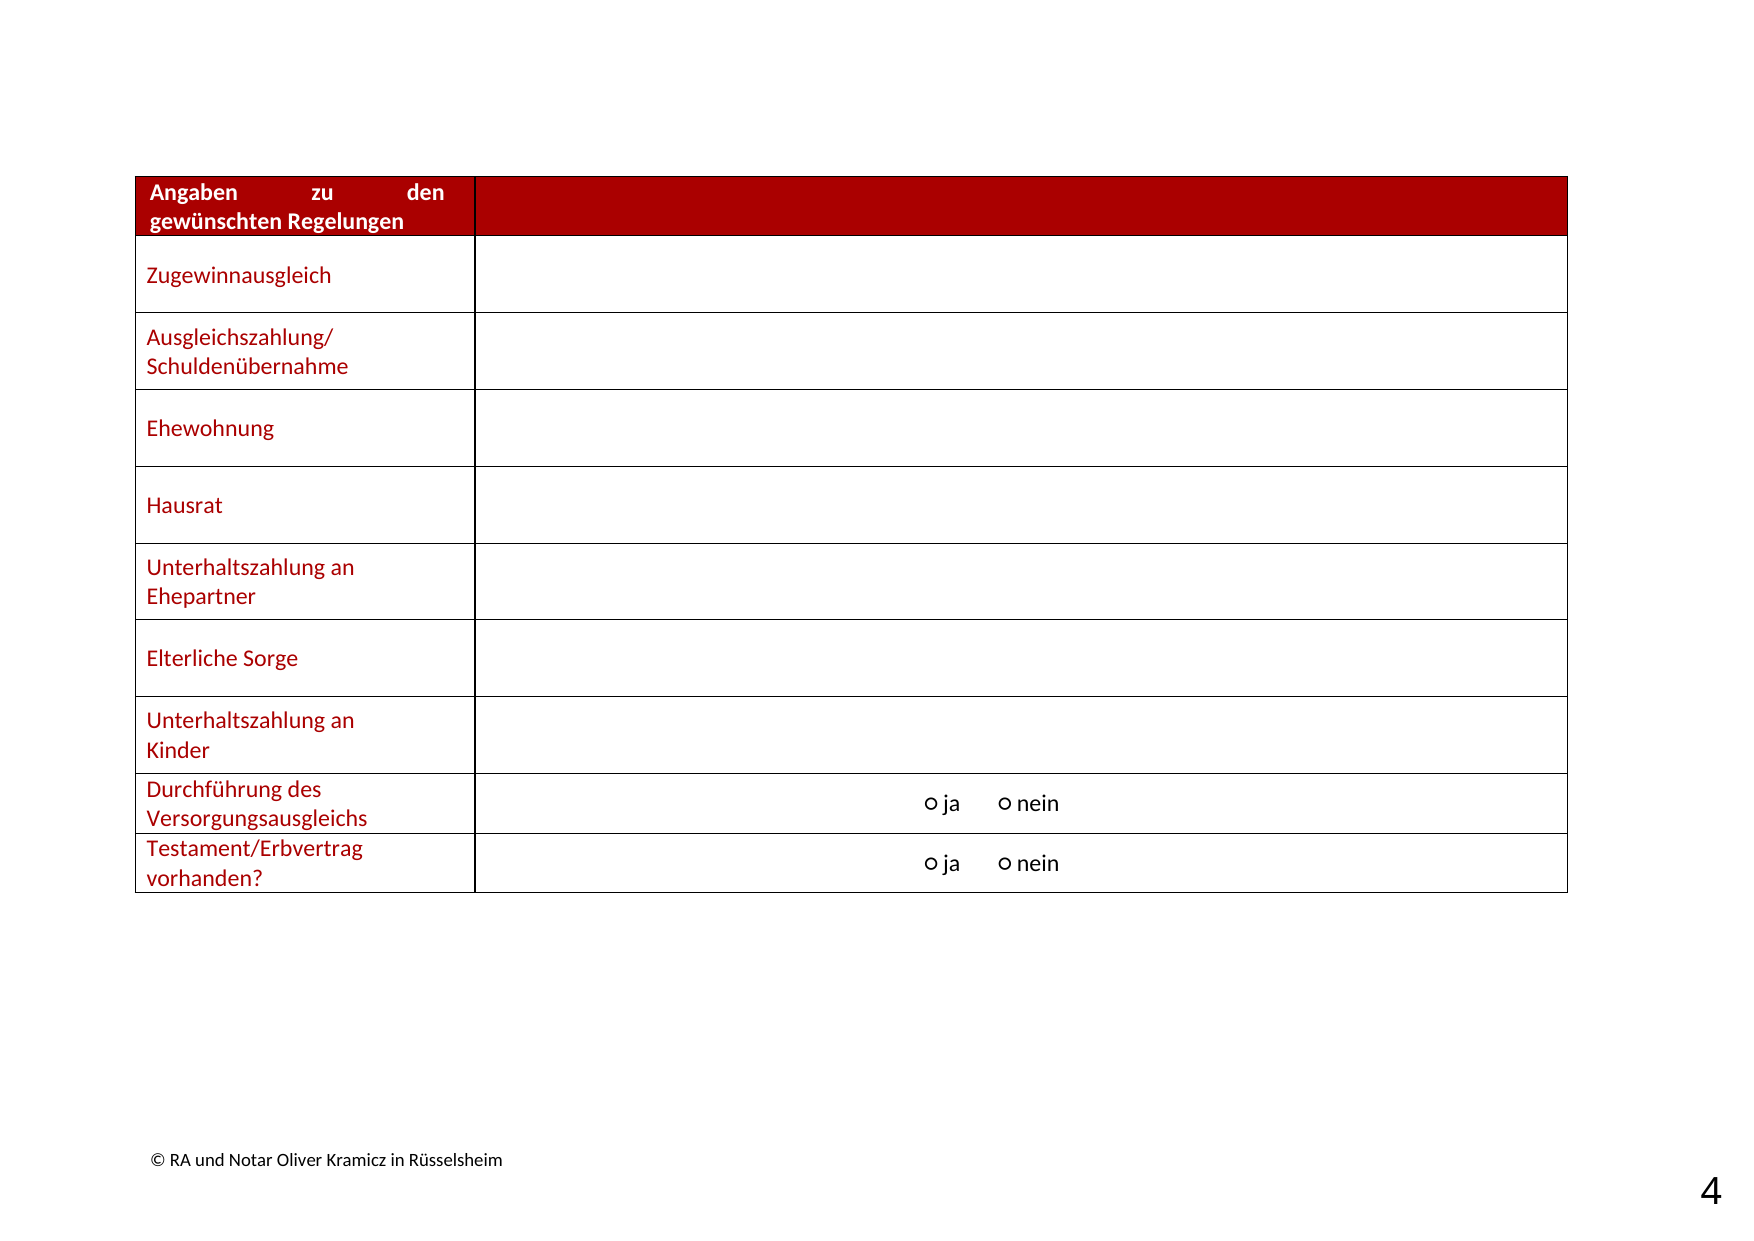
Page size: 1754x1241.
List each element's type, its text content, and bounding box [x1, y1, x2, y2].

table_cell ○ ja ○ nein [476, 834, 1567, 892]
table_cell Durchführung des Versorgungsausgleichs [136, 774, 474, 832]
table_cell Unterhaltszahlung an Kinder [136, 697, 474, 773]
table_cell [476, 544, 1567, 619]
table_cell Zugewinnausgleich [136, 236, 474, 312]
table_header Angaben zu den gewünschten Regelungen [136, 177, 474, 235]
table_cell [476, 467, 1567, 542]
table_cell Testament/Erbvertrag vorhanden? [136, 834, 474, 892]
table_cell [476, 236, 1567, 312]
table_cell [476, 313, 1567, 389]
table_cell Ausgleichszahlung/ Schuldenübernahme [136, 313, 474, 389]
table_cell [476, 620, 1567, 696]
table_header [476, 177, 1567, 235]
table_cell Ehewohnung [136, 390, 474, 466]
table_cell ○ ja ○ nein [476, 774, 1567, 832]
table_cell [476, 390, 1567, 466]
table_cell [476, 697, 1567, 773]
table_cell Elterliche Sorge [136, 620, 474, 696]
table_cell Unterhaltszahlung an Ehepartner [136, 544, 474, 619]
table_cell Hausrat [136, 467, 474, 542]
